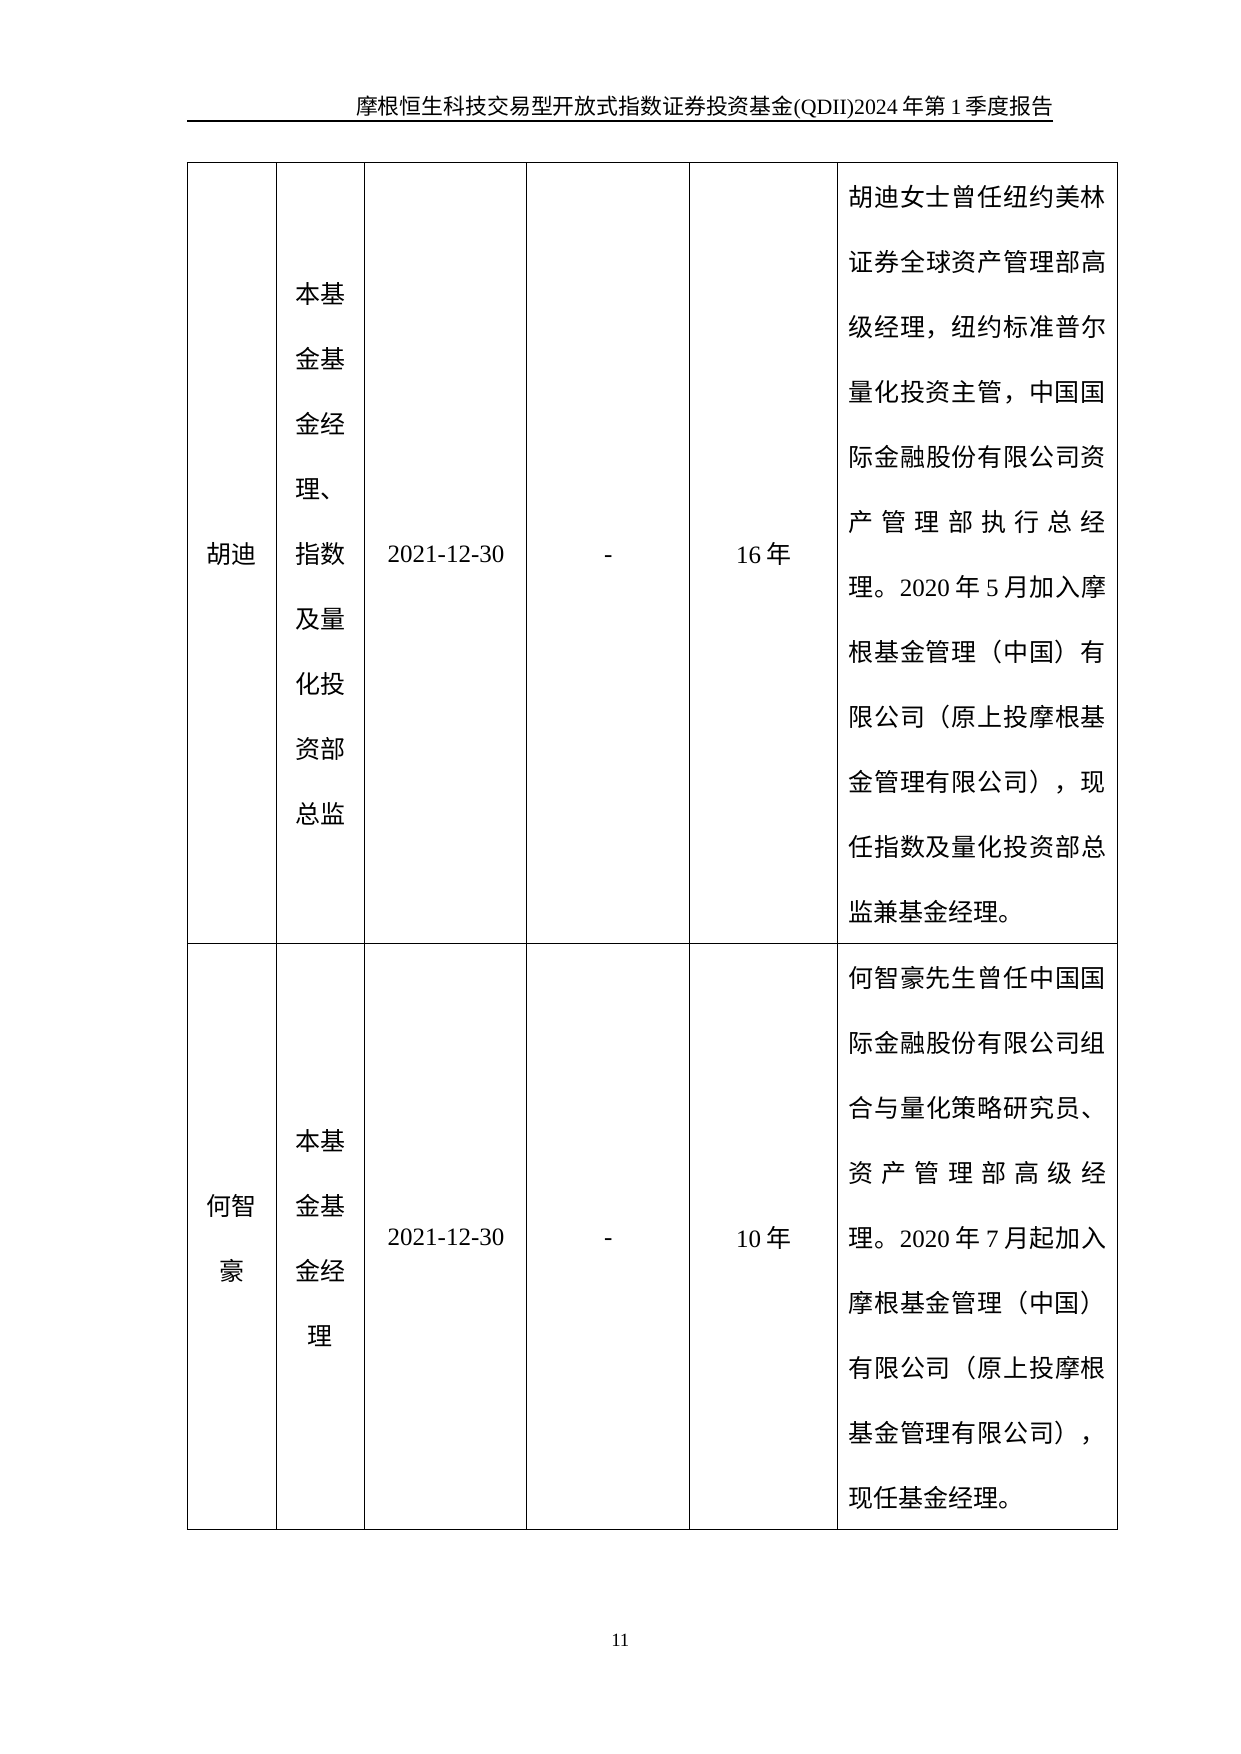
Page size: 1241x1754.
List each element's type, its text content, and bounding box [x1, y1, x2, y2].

table_cell 2021-12-30 [365, 944, 526, 1529]
table_cell 10年 [690, 944, 837, 1529]
table_cell 何智豪先生曾任中国国际金融股份有限公司组合与量化策略研究员、资产管理部高级经理。2020年7月起加入摩根基金管理（中国）有限公司（原上投摩根基金管理有限公司），现任基金经理。 [838, 944, 1117, 1529]
table_cell 2021-12-30 [365, 163, 526, 943]
table_cell - [527, 163, 689, 943]
table_cell 16年 [690, 163, 837, 943]
table_cell 胡迪 [188, 163, 276, 943]
table_cell 本基金基金经理 [277, 944, 364, 1529]
table_cell 本基金基金经理、指数及量化投资部总监 [277, 163, 364, 943]
table_cell 胡迪女士曾任纽约美林证券全球资产管理部高级经理，纽约标准普尔量化投资主管，中国国际金融股份有限公司资产管理部执行总经理。2020年5月加入摩根基金管理（中国）有限公司（原上投摩根基金管理有限公司），现任指数及量化投资部总监兼基金经理。 [838, 163, 1117, 943]
table_cell 何智豪 [188, 944, 276, 1529]
table_cell - [527, 944, 689, 1529]
